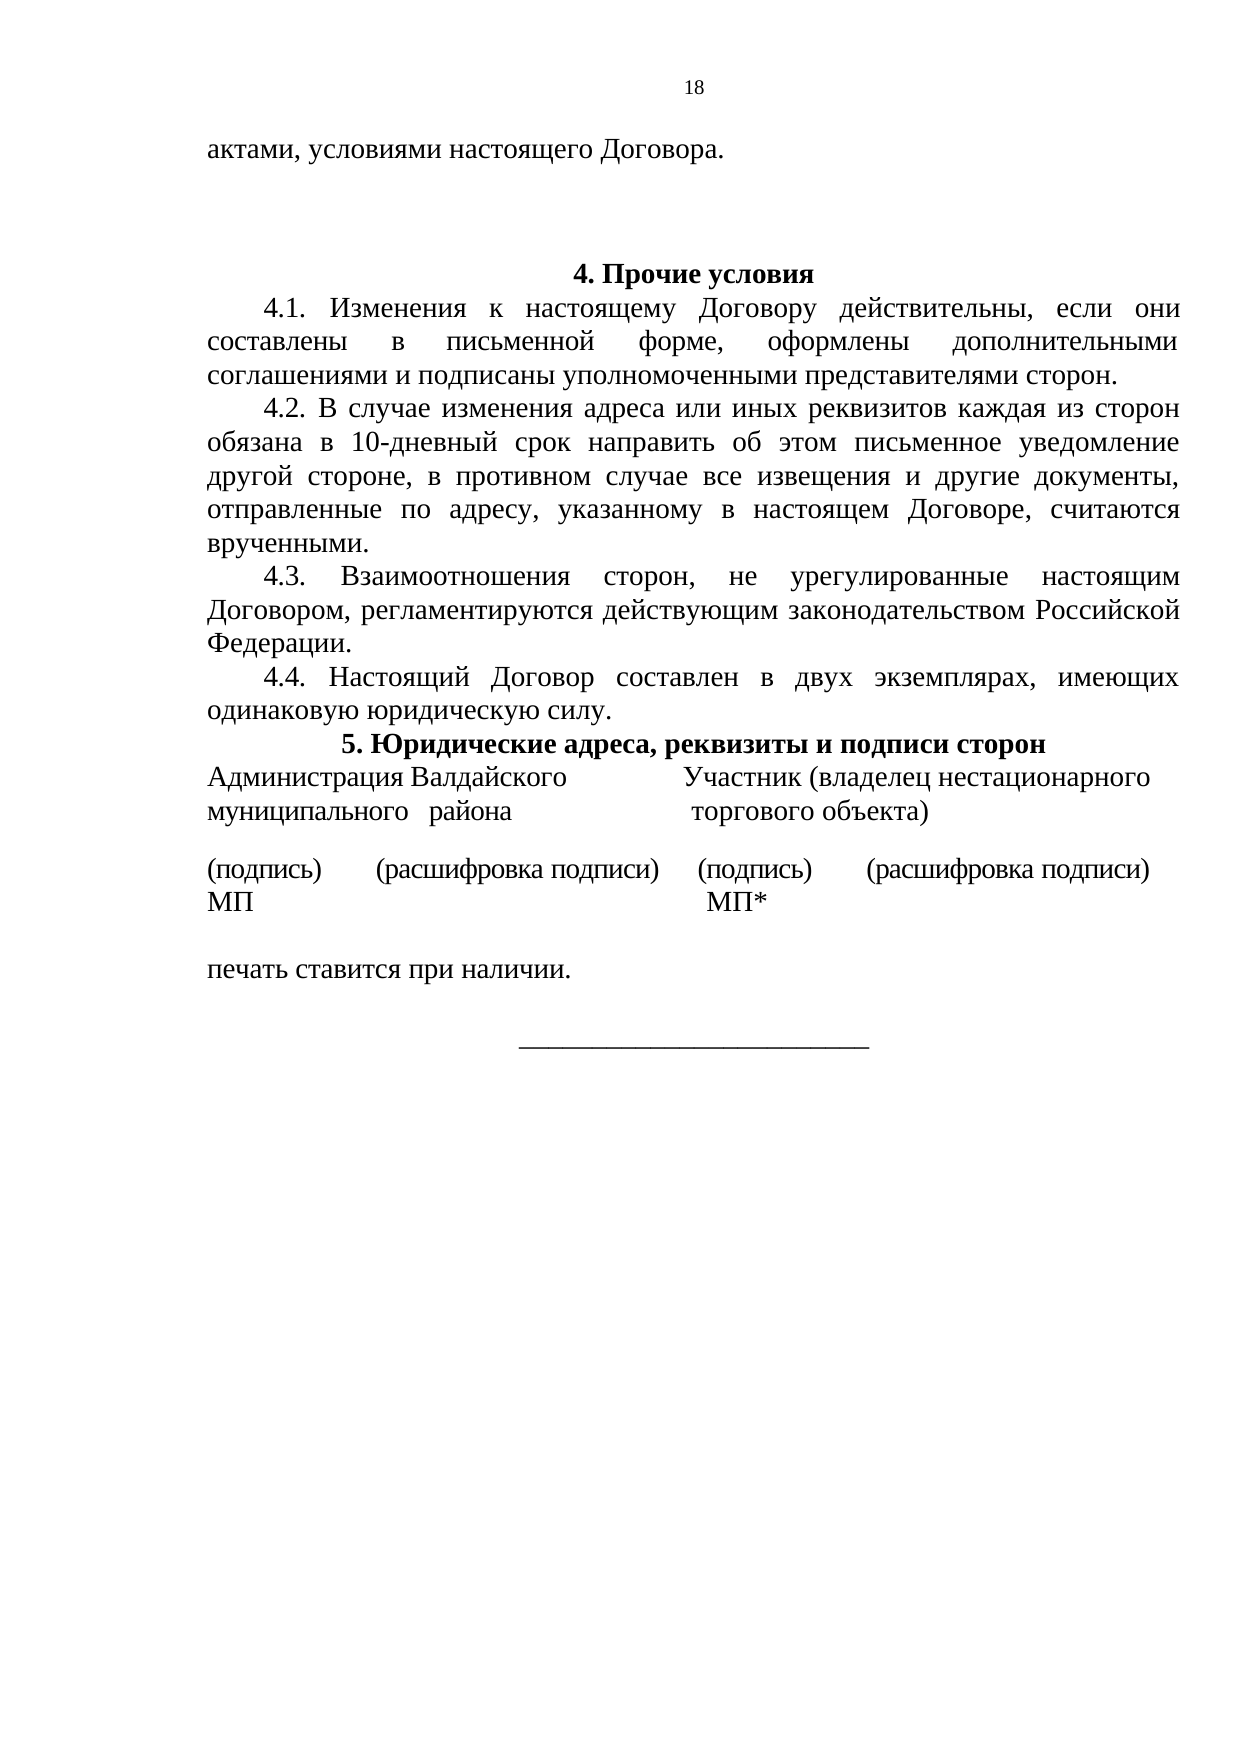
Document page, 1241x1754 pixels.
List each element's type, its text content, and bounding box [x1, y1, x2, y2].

text печать ставится при наличии. [207, 951, 1151, 985]
text (подпись) (расшифровка подписи) (подпись) (расшифровка подписи) МП МП* [207, 851, 1151, 918]
text 5. Юридические адреса, реквизиты и подписи сторон [341, 726, 1181, 759]
text 4.4. Настоящий Договор составлен в двух экземплярах, имеющих одинаковую юридическую силу. [207, 659, 1180, 726]
text 4. Прочие условия [207, 256, 1181, 290]
text 4.2. В случае изменения адреса или иных реквизитов каждая из сторон обязана в 10-дневный срок направить об этом письменное уведомление другой стороне, в противном случае все извещения и другие документы, отправленные по адресу, указанному в настоящем Договоре, считаются врученными. [207, 391, 1181, 558]
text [207, 132, 1180, 165]
text 4.1. Изменения к настоящему Договору действительны, если они составлены в письменной форме, оформлены дополнительными соглашениями и подписаны уполномоченными представителями сторон. [207, 290, 1181, 391]
text муниципального района торгового объекта) [207, 793, 1181, 827]
text 4.3. Взаимоотношения сторон, не урегулированные настоящим Договором, регламентируются действующим законодательством Российской Федерации. [207, 558, 1181, 659]
text Администрация Валдайского Участник (владелец нестационарного [207, 759, 1181, 793]
text ________________________ [207, 1018, 1181, 1052]
